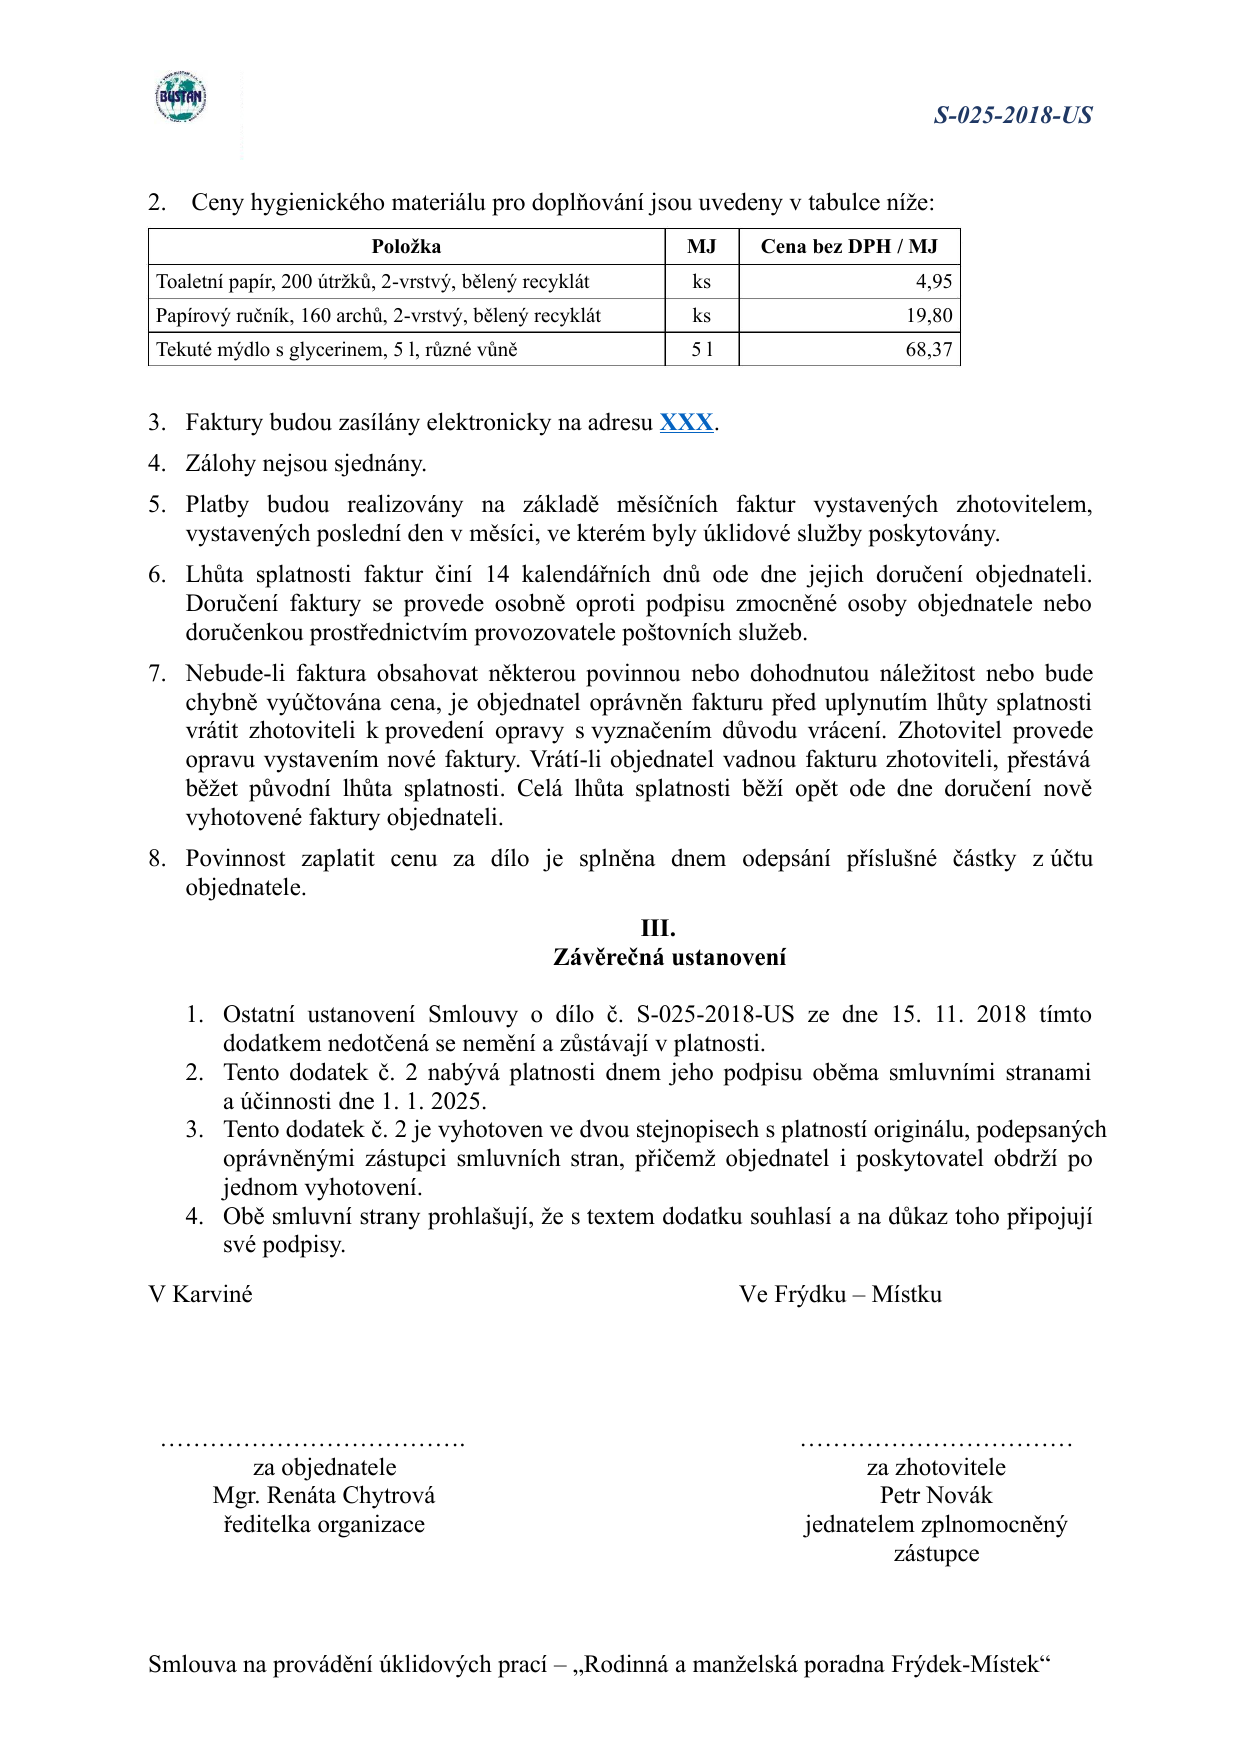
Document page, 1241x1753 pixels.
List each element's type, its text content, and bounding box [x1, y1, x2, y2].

text . Ostatní ustanovení Smlouvy o dílo č. S-025-2018-US ze dne 15. 11. 2018 tímto [198, 1001, 1118, 1028]
text jednatelem zplnomocněný [805, 1510, 1093, 1538]
text … [159, 1424, 184, 1452]
text ředitelka organizace [223, 1510, 462, 1538]
text Smlouva na provádění úklidových prací – „Rodinná a manželská poradna Frýdek-Místek“ [148, 1651, 1076, 1678]
text Tekuté mýdlo s glycerinem, 5 l, různé vůně [156, 338, 625, 361]
text 2 [185, 1058, 198, 1086]
text 5 l [691, 338, 737, 361]
text zástupce [893, 1539, 1093, 1567]
text 19,80 [906, 304, 978, 327]
text . Tento dodatek č. 2 nabývá platnosti dnem jeho podpisu oběma smluvními stranami [198, 1058, 1118, 1086]
text Položka [371, 236, 467, 259]
text . Povinnost zaplatit cenu za dílo je splněna dnem odepsání příslušné částky z účtu [160, 844, 1118, 872]
text . Obě smluvní strany prohlašují, že s textem dodatku souhlasí a na důkaz toho připojují [198, 1202, 1118, 1230]
text V Karviné [148, 1280, 277, 1308]
picture [154, 70, 244, 160]
text Doručení faktury se provede osobně oproti podpisu zmocněné osoby objednatele nebo [185, 589, 1117, 617]
text ks [692, 270, 742, 293]
text ks [692, 304, 736, 327]
text Toaletní papír, 200 útržků, 2-vrstvý, bělený recyklát [156, 270, 625, 293]
text vyhotovené faktury objednateli. [185, 803, 1117, 831]
text MJ [687, 236, 742, 259]
text za objednatele [253, 1453, 515, 1481]
text Mgr. Renáta Chytrová [212, 1482, 462, 1509]
text oprávněnými zástupci smluvních stran, přičemž objednatel i poskytovatel obdrží po [223, 1144, 1118, 1172]
text 3 [185, 1116, 198, 1143]
text a účinnosti dne 1. 1. 2025. [223, 1087, 1118, 1115]
text objednatele. [185, 873, 332, 901]
text . Tento dodatek č. 2 je vyhotoven ve dvou stejnopisech s platností originálu, podepsaných [198, 1116, 1118, 1143]
text vystavených poslední den v měsíci, ve kterém byly úklidové služby poskytovány. [185, 519, 1027, 547]
text S-025-2018-US [934, 102, 1118, 129]
picture [145, 226, 963, 368]
text …………………………… [799, 1424, 1099, 1452]
text ……………………………. [184, 1424, 515, 1452]
text 68,37 [906, 338, 978, 361]
text . Platby budou realizovány na základě měsíčních faktur vystavených zhotovitelem, [160, 491, 1117, 518]
text Ve Frýdku – Místku [739, 1280, 967, 1308]
text běžet původní lhůta splatnosti. Celá lhůta splatnosti běží opět ode dne doručení nově [185, 774, 1117, 802]
text doručenkou prostřednictvím provozovatele poštovních služeb. [185, 618, 1117, 646]
text Cena bez DPH / MJ [761, 236, 978, 259]
text . Lhůta splatnosti faktur činí 14 kalendářních dnů ode dne jejich doručení objednateli. [160, 561, 1117, 588]
text jednom vyhotovení. [223, 1173, 1118, 1201]
text 4 [185, 1202, 198, 1230]
text za zhotovitele [867, 1453, 1093, 1481]
text . Zálohy nejsou sjednány. [160, 449, 454, 477]
text . Ceny hygienického materiálu pro doplňování jsou uvedeny v tabulce níže: [160, 188, 959, 216]
text opravu vystavením nové faktury. Vrátí-li objednatel vadnou fakturu zhotoviteli, přestává [185, 746, 1117, 773]
text Petr Novák [880, 1482, 1093, 1509]
text chybně vyúčtována cena, je objednatel oprávněn fakturu před uplynutím lhůty splatnosti [185, 688, 1117, 716]
text vrátit zhotoviteli k provedení opravy s vyznačením důvodu vrácení. Zhotovitel provede [185, 717, 1117, 744]
text Závěrečná ustanovení [553, 943, 812, 971]
text 4,95 [916, 270, 978, 293]
text dodatkem nedotčená se nemění a zůstávají v platnosti. [223, 1029, 1118, 1057]
text své podpisy. [223, 1231, 1118, 1258]
text Papírový ručník, 160 archů, 2-vrstvý, bělený recyklát [156, 304, 625, 327]
text . Faktury budou zasílány elektronicky na adresu XXX. [160, 408, 872, 436]
text . Nebude-li faktura obsahovat některou povinnou nebo dohodnutou náležitost nebo bude [160, 659, 1117, 687]
text 1 [185, 1001, 198, 1028]
text III. [640, 914, 701, 942]
